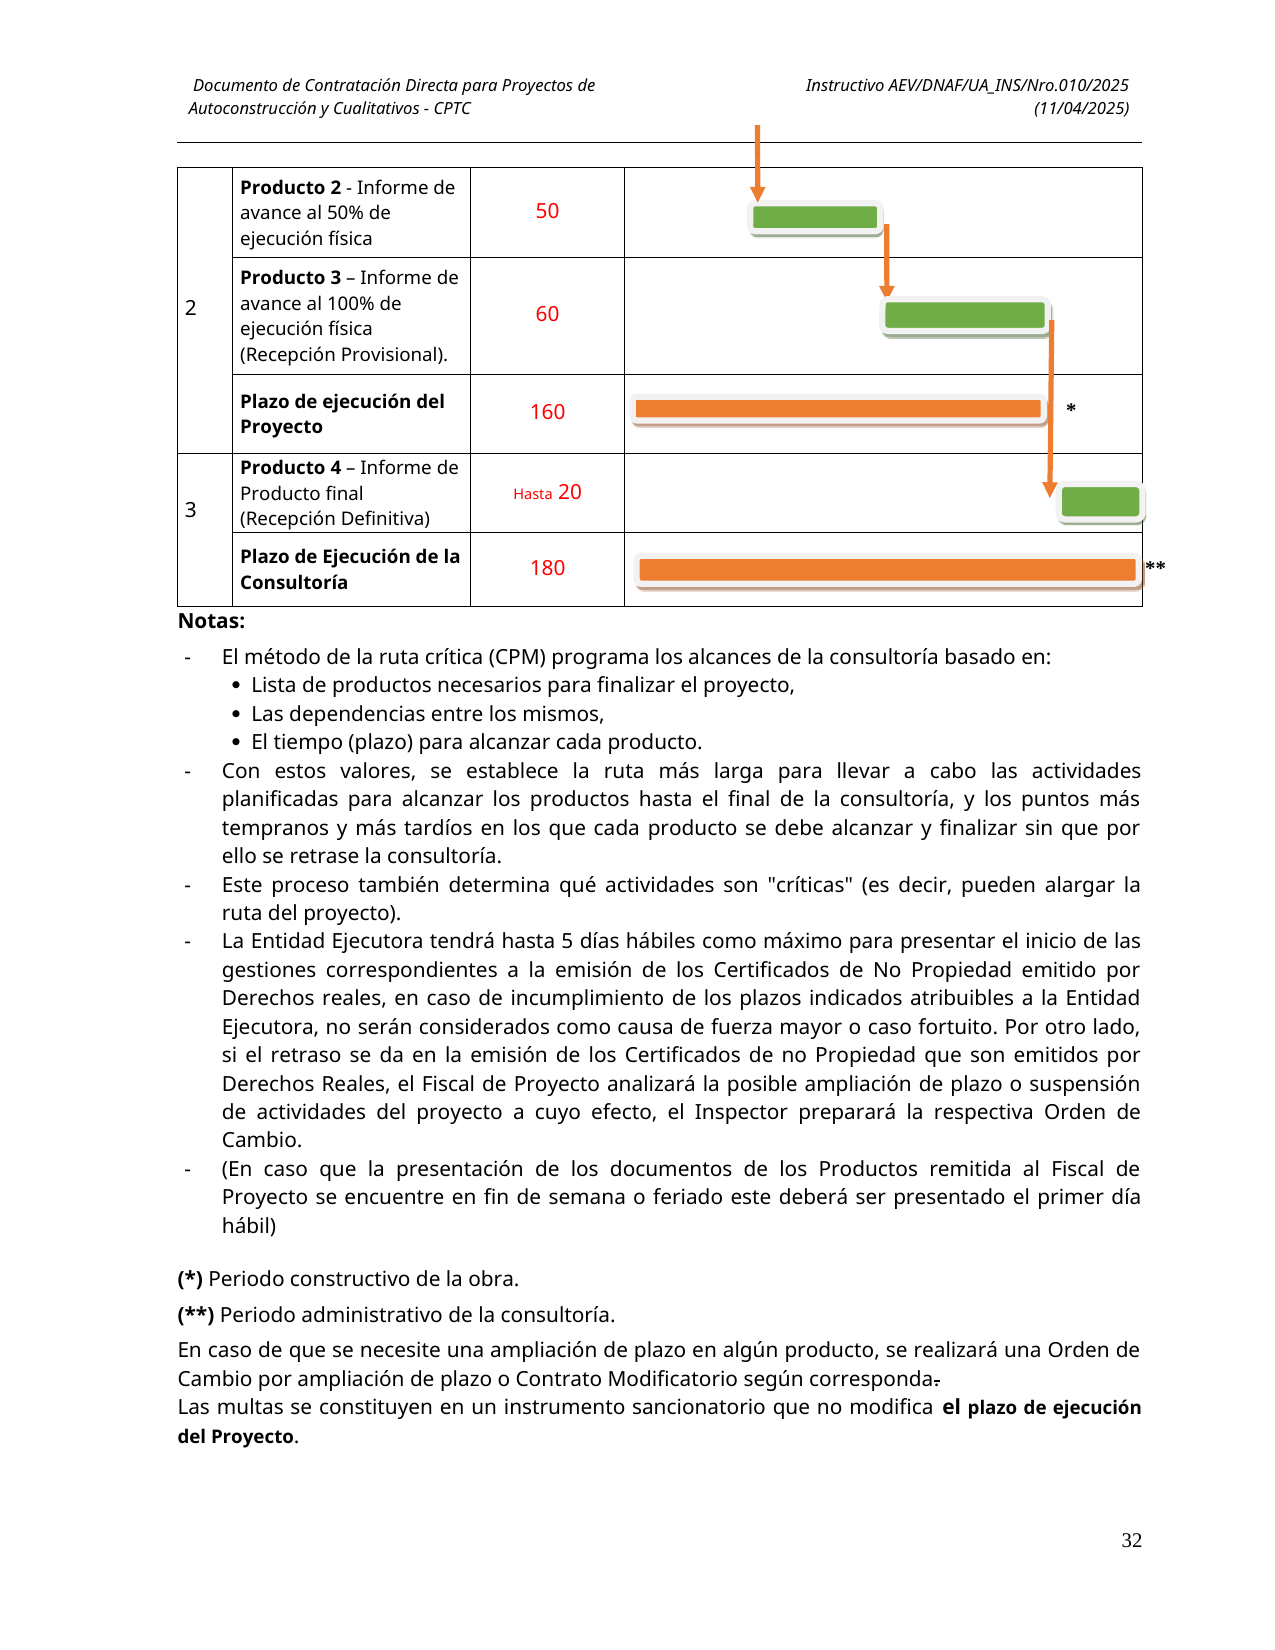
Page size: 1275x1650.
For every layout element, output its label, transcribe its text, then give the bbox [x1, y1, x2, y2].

table_cell [625, 258, 1048, 373]
list El tiempo (plazo) para alcanzar cada producto. [232, 727, 1142, 756]
table_cell 50 [471, 168, 624, 257]
table_cell [625, 454, 1142, 532]
list La Entidad Ejecutora tendrá hasta 5 días hábiles como máximo para presentar el inicio de las gestiones correspondientes a la emisión de los Certificados de No Propiedad emitido por Derechos reales, en caso de incumplimiento de los plazos indicados atribuibles a la Entidad Ejecutora, no serán considerados como causa de fuerza mayor o caso fortuito. Por otro lado, si el retraso se da en la emisión de los Certificados de no Propiedad que son emitidos por Derechos Reales, el Fiscal de Proyecto analizará la posible ampliación de plazo o suspensión de actividades del proyecto a cuyo efecto, el Inspector preparará la respectiva Orden de Cambio. [184, 927, 1142, 1154]
list Este proceso también determina qué actividades son "críticas" (es decir, pueden alargar la ruta del proyecto). [184, 870, 1142, 927]
table_cell [890, 258, 1142, 373]
table_cell 2 [178, 168, 232, 453]
table_cell [625, 375, 1048, 453]
list El método de la ruta crítica (CPM) programa los alcances de la consultoría basado en: [184, 642, 1142, 671]
table_cell [625, 168, 884, 257]
table_cell 60 [471, 258, 624, 373]
text (**) Periodo administrativo de la consultoría. [177, 1300, 1142, 1328]
list Lista de productos necesarios para finalizar el proyecto, [232, 671, 1142, 699]
table_cell Plazo de Ejecución de la Consultoría [233, 533, 470, 606]
table_cell Plazo de ejecución del Proyecto [233, 375, 470, 453]
table_cell [1053, 375, 1142, 453]
table_cell 180 [471, 533, 624, 606]
text En caso de que se necesite una ampliación de plazo en algún producto, se realizará una Orden de Cambio por ampliación de plazo o Contrato Modificatorio según corresponda. [177, 1335, 1142, 1392]
list Con estos valores, se establece la ruta más larga para llevar a cabo las actividades planificadas para alcanzar los productos hasta el final de la consultoría, y los puntos más tempranos y más tardíos en los que cada producto se debe alcanzar y finalizar sin que por ello se retrase la consultoría. [184, 756, 1142, 870]
list (En caso que la presentación de los documentos de los Productos remitida al Fiscal de Proyecto se encuentre en fin de semana o feriado este deberá ser presentado el primer día hábil) [184, 1154, 1142, 1239]
text Las multas se constituyen en un instrumento sancionatorio que no modifica el plazo de ejecución del Proyecto. [299, 1392, 1142, 1449]
table_cell Producto 4 – Informe de Producto final (Recepción Definitiva) [233, 454, 470, 532]
table_cell [625, 533, 1142, 606]
table_cell Producto 2 - Informe de avance al 50% de ejecución física [233, 168, 470, 257]
table_cell Hasta 20 [471, 454, 624, 532]
text Notas: [177, 607, 1142, 635]
table_cell 3 [178, 454, 232, 606]
table_cell 160 [471, 375, 624, 453]
list Las dependencias entre los mismos, [232, 699, 1142, 727]
table_cell Producto 3 – Informe de avance al 100% de ejecución física (Recepción Provisional). [233, 258, 470, 373]
table_cell [760, 168, 1142, 257]
text (*) Periodo constructivo de la obra. [177, 1264, 1142, 1293]
